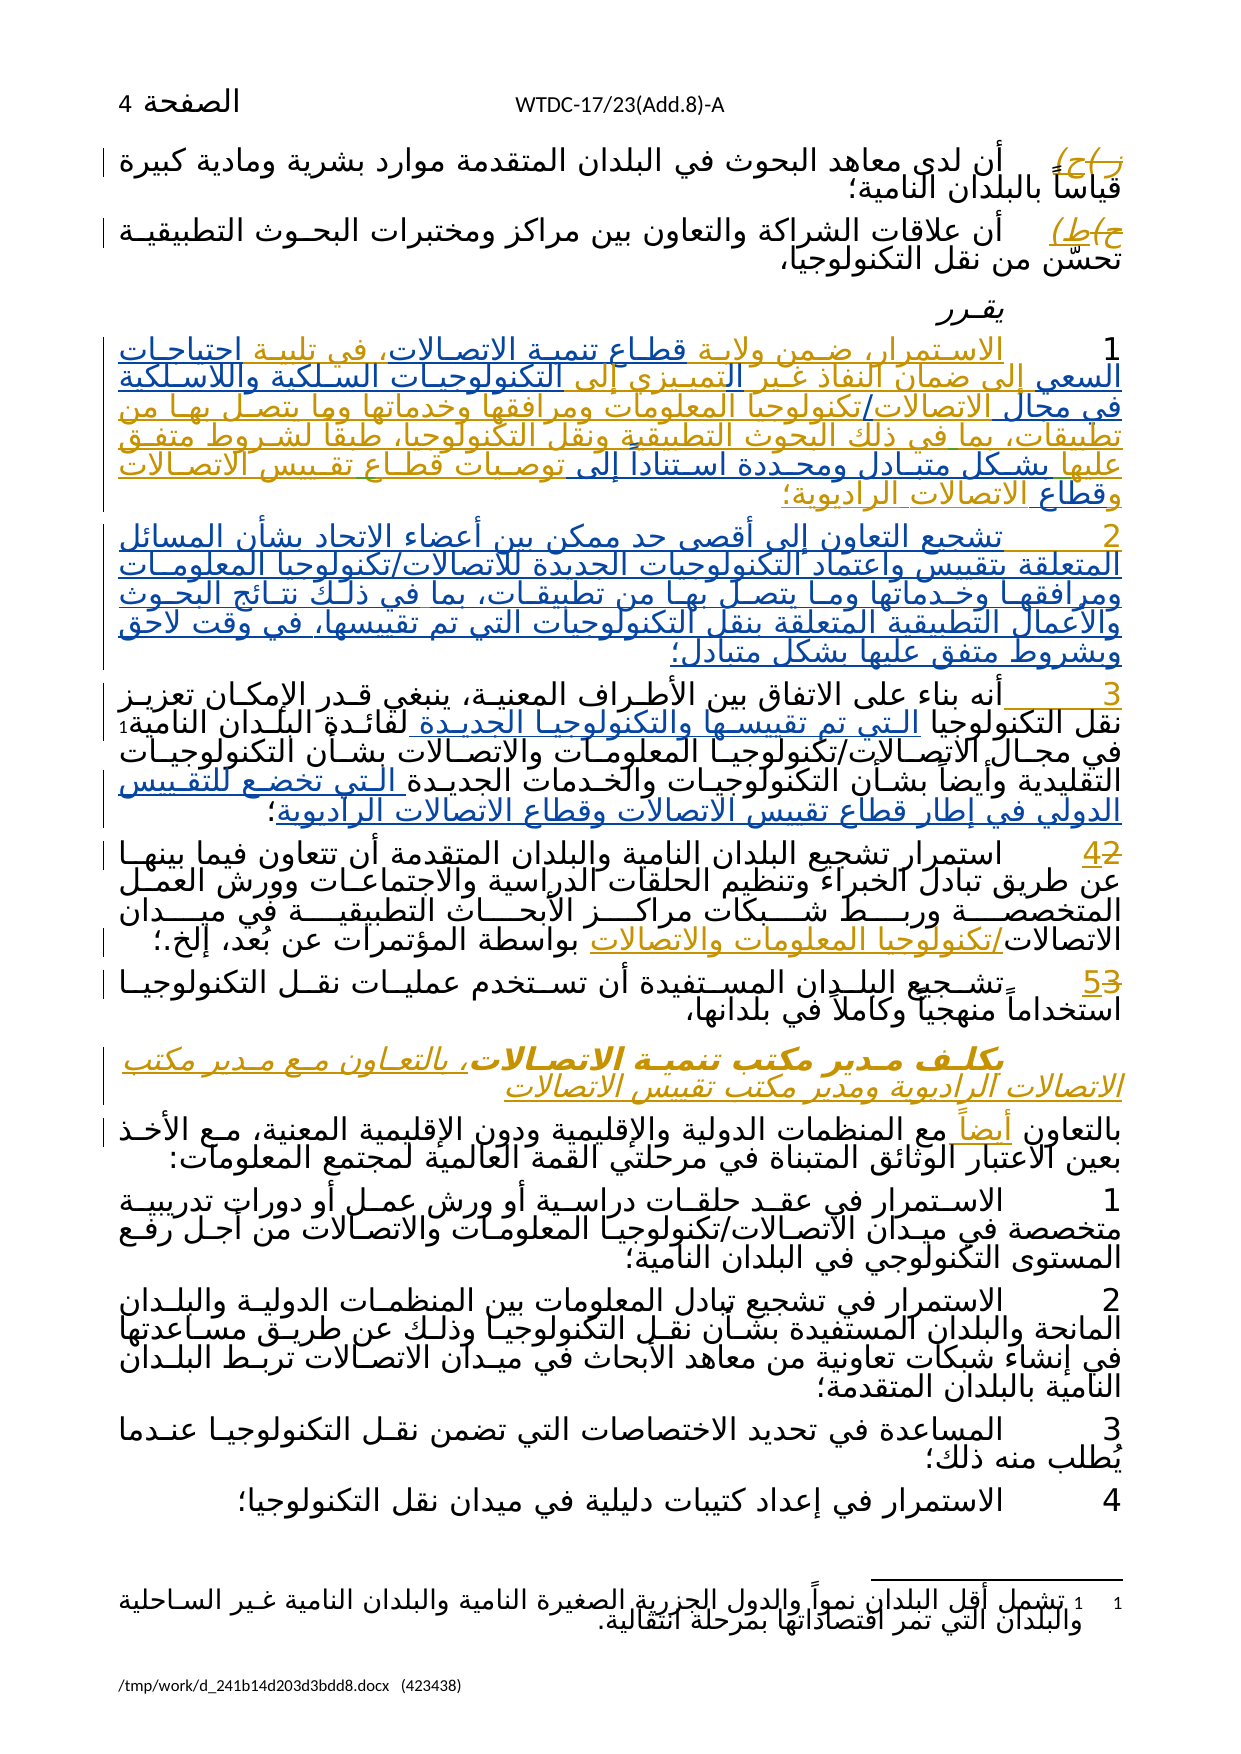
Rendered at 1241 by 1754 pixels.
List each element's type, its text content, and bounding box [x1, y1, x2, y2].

text يقـرر [118, 295, 1122, 324]
text 1 الاستمرار في عقد حلقات دراسية أو ورش عمل أو دورات تدريبية متخصصة في ميدان الاتصالات/تكنولوجيا المعلومات والاتصالات من أجل رفع المستوى التكنولوجي في البلدان النامية؛ [118, 1188, 1122, 1276]
text 1 [452, 421, 499, 448]
text تشجيع البلدان المستفيدة أن تستخدم عمليات نقل التكنولوجيا استخداماً منهجياً وكاملاً في بلدانها، [118, 970, 1122, 1028]
text استمرار تشجيع البلدان النامية والبلدان المتقدمة أن تتعاون فيما بينها عن طريق تبادل الخبراء وتنظيم الحلقات الدراسية والاجتماعات وورش العمل المتخصصة وربط شبكات مراكز الأبحاث التطبيقية في ميدان الاتصالات بواسطة المؤتمرات عن بُعد، إلخ.؛ [118, 841, 1122, 957]
text 4 الاستمرار في إعداد كتيبات دليلية في ميدان نقل التكنولوجيا؛ [118, 1488, 305, 1517]
text 1 [118, 392, 1019, 419]
text 1 [118, 479, 1122, 512]
text 4 الاستمرار في إعداد كتيبات دليلية في ميدان نقل التكنولوجيا؛ [319, 1488, 1122, 1517]
text أنه بناء على الاتفاق بين الأطراف المعنية، ينبغي قدر الإمكان تعزيز نقل التكنولوجيا لفائدة البلدان النامية1 في مجال الاتصالات/تكنولوجيا المعلومات والاتصالات بشأن التكنولوجيات التقليدية وأيضاً بشأن التكنولوجيات والخدمات الجديدة؛ [118, 683, 1122, 828]
text 1 [118, 450, 1122, 477]
text يكلف مدير مكتب تنمية الاتصالات [118, 1047, 1122, 1105]
text 1 [1020, 392, 1122, 419]
text 3 المساعدة في تحديد الاختصاصات التي تضمن نقل التكنولوجيا عندما يُطلب منه ذلك؛ [118, 1417, 1122, 1476]
text أن علاقات الشراكة والتعاون بين مراكز ومختبرات البحوث التطبيقية تحسّن من نقل التكنولوجيا، [118, 218, 1122, 277]
text 1 [118, 337, 1122, 390]
text بالتعاون مع المنظمات الدولية والإقليمية ودون الإقليمية المعنية، مع الأخذ بعين الاعتبار الوثائق المتبناة في مرحلتي القمة العالمية لمجتمع المعلومات: [118, 1118, 1122, 1176]
text 1 [118, 421, 460, 448]
text 2 الاستمرار في تشجيع تبادل المعلومات بين المنظمات الدولية والبلدان المانحة والبلدان المستفيدة بشأن نقل التكنولوجيا وذلك عن طريق مساعدتها في إنشاء شبكات تعاونية من معاهد الأبحاث في ميدان الاتصالات تربط البلدان النامية بالبلدان المتقدمة؛ [118, 1288, 1122, 1405]
text 1 [478, 421, 1122, 448]
text أن لدى معاهد البحوث في البلدان المتقدمة موارد بشرية ومادية كبيرة قياساً بالبلدان النامية؛ [118, 148, 1122, 206]
